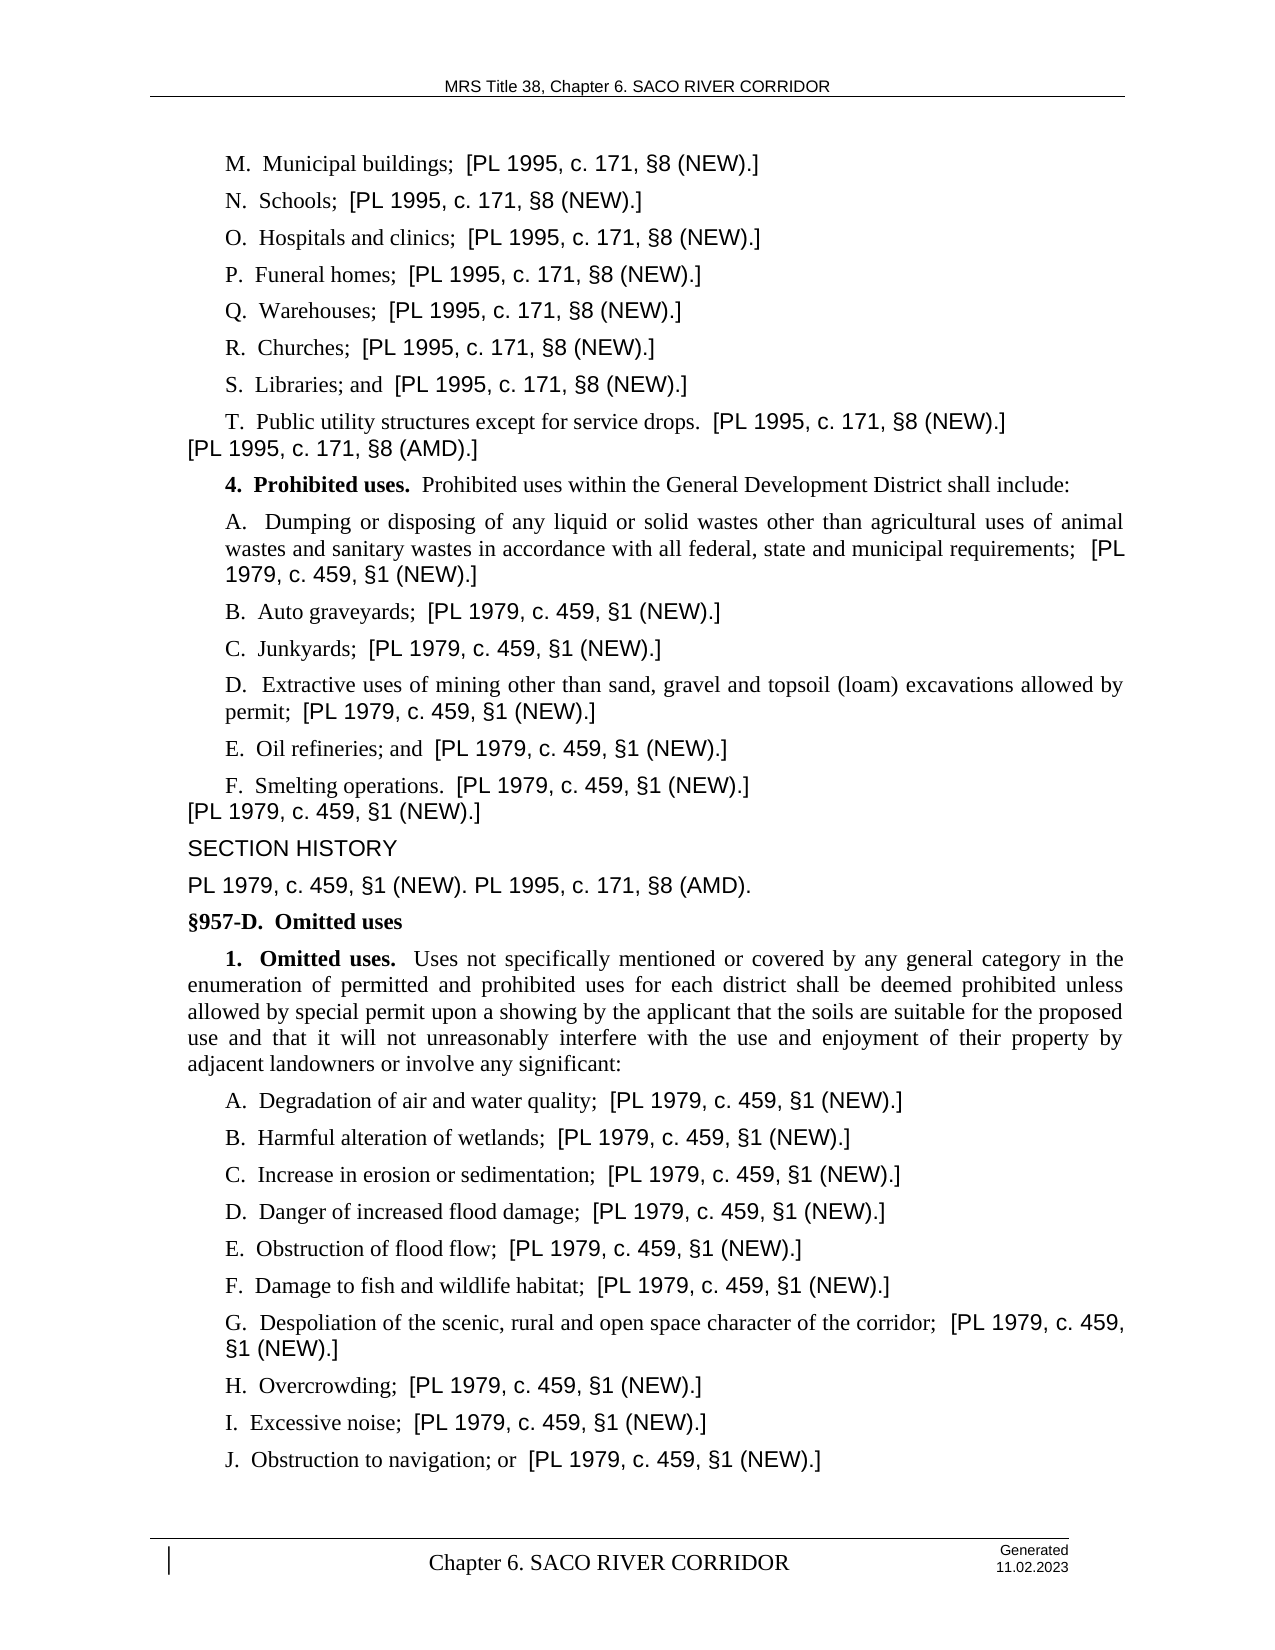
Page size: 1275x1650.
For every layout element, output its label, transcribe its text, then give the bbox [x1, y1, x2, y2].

text I. Excessive noise; [PL 1979, c. 459, §1 (NEW).] [225, 1409, 1125, 1435]
text M. Municipal buildings; [PL 1995, c. 171, §8 (NEW).] [225, 150, 1125, 176]
text 1. Omitted uses. Uses not specifically mentioned or covered by any general category in the enumeration of permitted and prohibited uses for each district shall be deemed prohibited unless allowed by special permit upon a showing by the applicant that the soils are suitable for the proposed use and that it will not unreasonably interfere with the use and enjoyment of their property by adjacent landowners or involve any significant: [187, 945, 1125, 1077]
text B. Auto graveyards; [PL 1979, c. 459, §1 (NEW).] [225, 598, 1125, 624]
text G. Despoliation of the scenic, rural and open space character of the corridor; [PL 1979, c. 459, §1 (NEW).] [225, 1308, 1125, 1361]
text C. Increase in erosion or sedimentation; [PL 1979, c. 459, §1 (NEW).] [225, 1161, 1125, 1187]
text §957-D. Omitted uses [187, 908, 1125, 935]
text H. Overcrowding; [PL 1979, c. 459, §1 (NEW).] [225, 1372, 1125, 1398]
text E. Obstruction of flood flow; [PL 1979, c. 459, §1 (NEW).] [225, 1235, 1125, 1261]
text P. Funeral homes; [PL 1995, c. 171, §8 (NEW).] [225, 261, 1125, 287]
text A. Dumping or disposing of any liquid or solid wastes other than agricultural uses of animal wastes and sanitary wastes in accordance with all federal, state and municipal requirements; [PL 1979, c. 459, §1 (NEW).] [225, 508, 1125, 587]
text F. Smelting operations. [PL 1979, c. 459, §1 (NEW).] [225, 772, 1125, 798]
text B. Harmful alteration of wetlands; [PL 1979, c. 459, §1 (NEW).] [225, 1124, 1125, 1151]
text SECTION HISTORY [187, 835, 1125, 861]
text PL 1979, c. 459, §1 (NEW). PL 1995, c. 171, §8 (AMD). [187, 872, 1125, 898]
text O. Hospitals and clinics; [PL 1995, c. 171, §8 (NEW).] [225, 224, 1125, 250]
text C. Junkyards; [PL 1979, c. 459, §1 (NEW).] [225, 634, 1125, 661]
text T. Public utility structures except for service drops. [PL 1995, c. 171, §8 (NEW).] [225, 408, 1125, 434]
text D. Danger of increased flood damage; [PL 1979, c. 459, §1 (NEW).] [225, 1198, 1125, 1224]
text R. Churches; [PL 1995, c. 171, §8 (NEW).] [225, 334, 1125, 361]
text [PL 1995, c. 171, §8 (AMD).] [187, 434, 1125, 461]
text 4. Prohibited uses. Prohibited uses within the General Development District shall include: [187, 471, 1125, 498]
text F. Damage to fish and wildlife habitat; [PL 1979, c. 459, §1 (NEW).] [225, 1272, 1125, 1298]
text S. Libraries; and [PL 1995, c. 171, §8 (NEW).] [225, 371, 1125, 398]
text J. Obstruction to navigation; or [PL 1979, c. 459, §1 (NEW).] [225, 1446, 1125, 1472]
text N. Schools; [PL 1995, c. 171, §8 (NEW).] [225, 187, 1125, 213]
text A. Degradation of air and water quality; [PL 1979, c. 459, §1 (NEW).] [225, 1087, 1125, 1114]
text E. Oil refineries; and [PL 1979, c. 459, §1 (NEW).] [225, 735, 1125, 761]
text Q. Warehouses; [PL 1995, c. 171, §8 (NEW).] [225, 297, 1125, 324]
text D. Extractive uses of mining other than sand, gravel and topsoil (loam) excavations allowed by permit; [PL 1979, c. 459, §1 (NEW).] [225, 671, 1125, 724]
text [PL 1979, c. 459, §1 (NEW).] [187, 798, 1125, 824]
